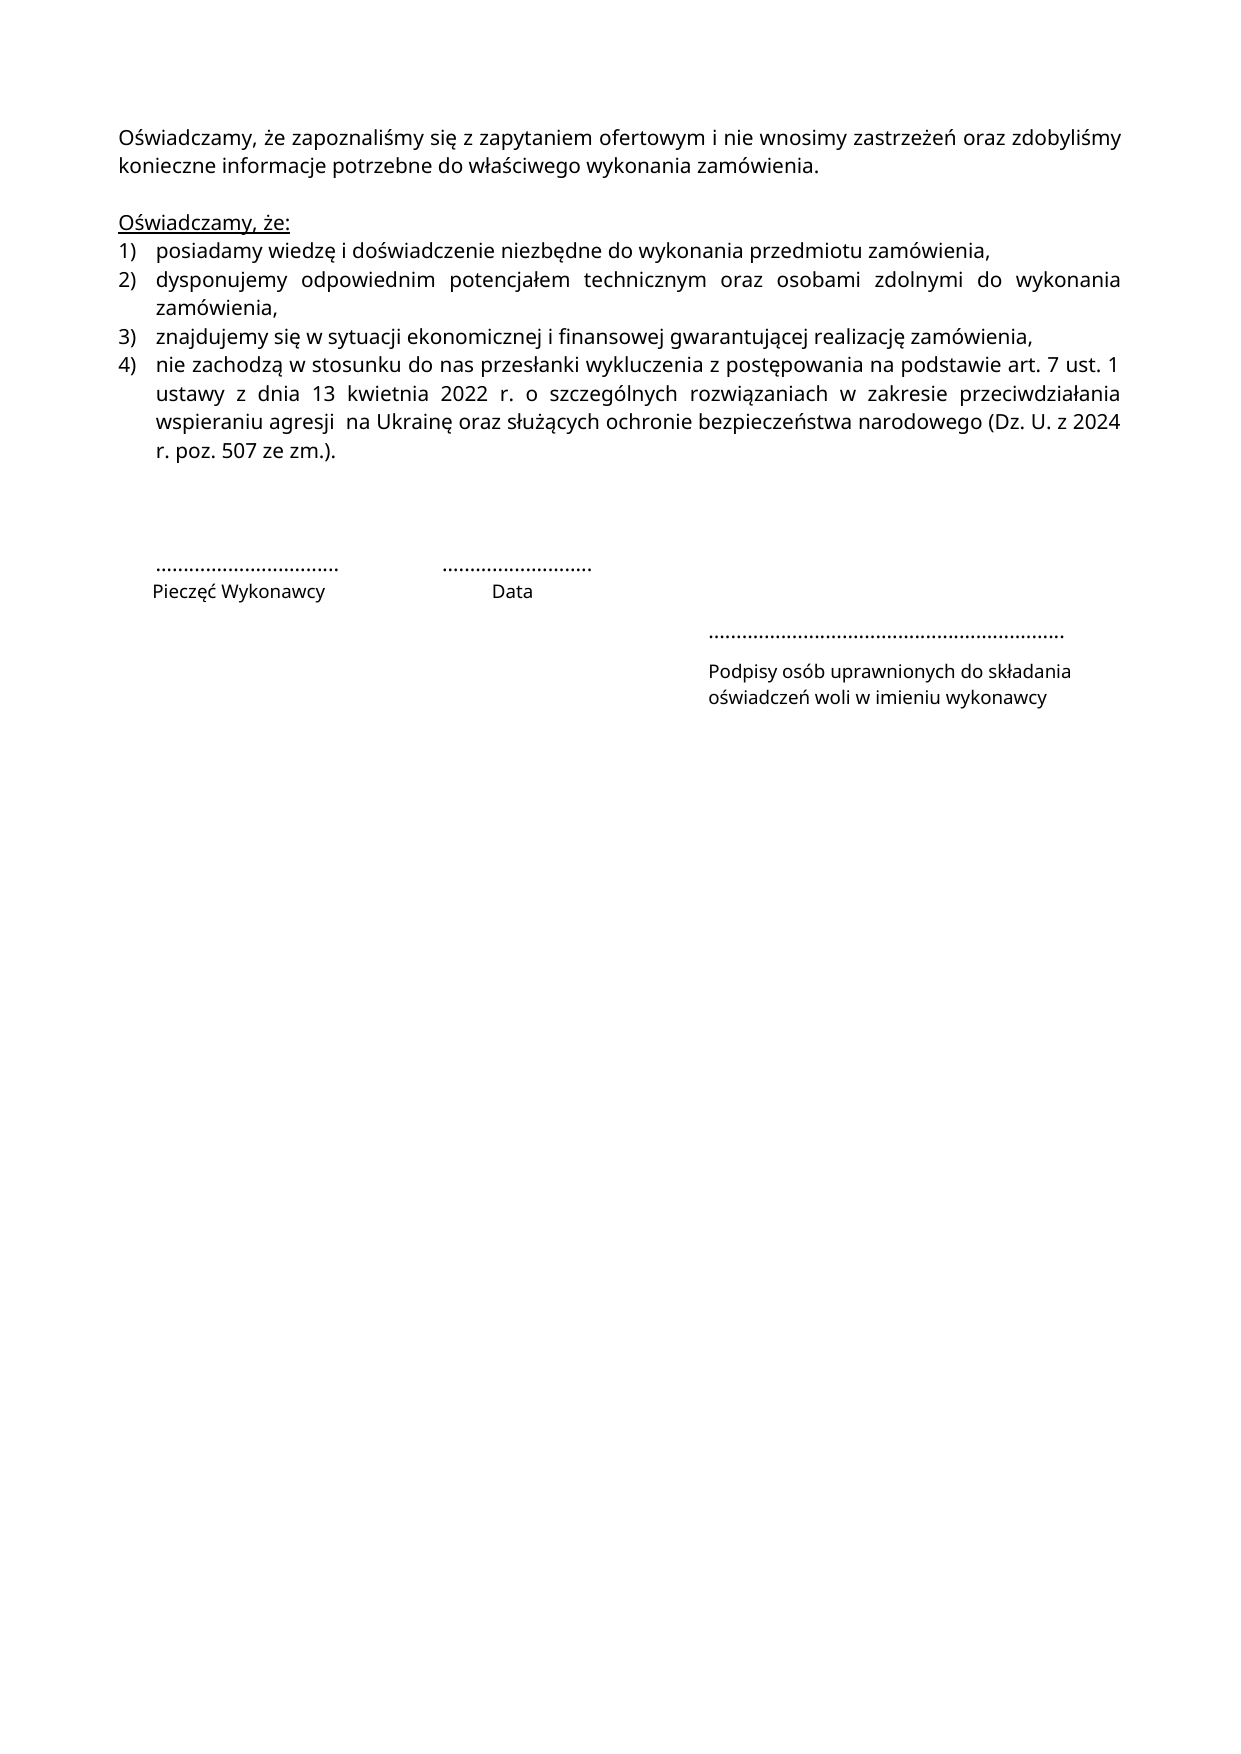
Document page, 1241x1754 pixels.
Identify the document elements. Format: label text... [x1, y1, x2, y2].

text ….............................. …........................ [155, 549, 1122, 578]
text Pieczęć Wykonawcy Data [118, 578, 1122, 603]
text oświadczeń woli w imieniu wykonawcy [708, 684, 1122, 710]
list posiadamy wiedzę i doświadczenie niezbędne do wykonania przedmiotu zamówienia, [118, 237, 1122, 265]
text ................................................................ [634, 616, 1122, 644]
list dysponujemy odpowiednim potencjałem technicznym oraz osobami zdolnymi do wykonania zamówienia, [118, 265, 1122, 322]
text Oświadczamy, że zapoznaliśmy się z zapytaniem ofertowym i nie wnosimy zastrzeżeń oraz zdobyliśmy konieczne informacje potrzebne do właściwego wykonania zamówienia. [118, 123, 1122, 180]
text Oświadczamy, że: [118, 208, 1122, 237]
text Podpisy osób uprawnionych do składania [708, 659, 1122, 684]
list znajdujemy się w sytuacji ekonomicznej i finansowej gwarantującej realizację zamówienia, [118, 322, 1122, 350]
list nie zachodzą w stosunku do nas przesłanki wykluczenia z postępowania na podstawie art. 7 ust. 1 ustawy z dnia 13 kwietnia 2022 r. o szczególnych rozwiązaniach w zakresie przeciwdziałania wspieraniu agresji na Ukrainę oraz służących ochronie bezpieczeństwa narodowego (Dz. U. z 2024 r. poz. 507 ze zm.). [118, 350, 1122, 464]
